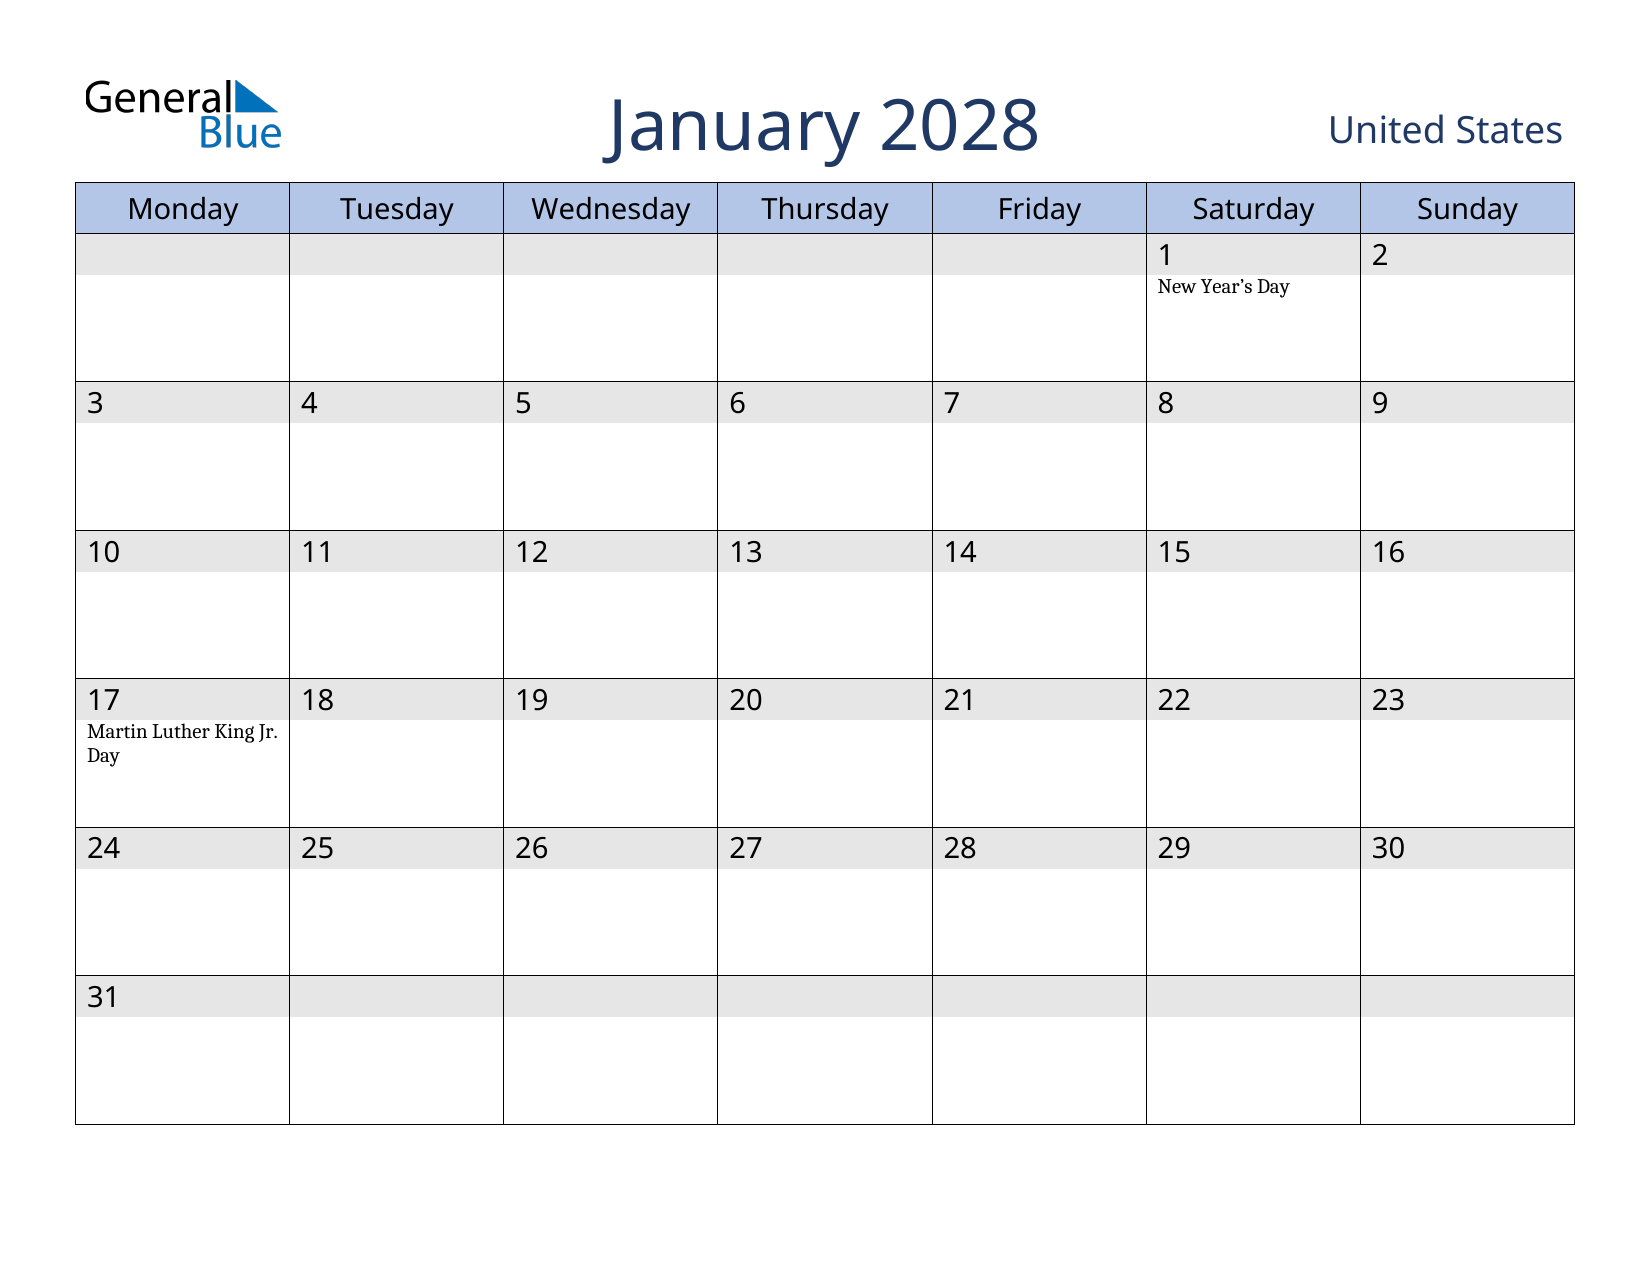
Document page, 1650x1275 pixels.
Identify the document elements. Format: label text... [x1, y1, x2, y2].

table_cell [933, 1017, 1146, 1123]
table_header [76, 75, 503, 182]
table_cell [718, 720, 932, 827]
table_cell 8 [1147, 382, 1360, 423]
table_cell [1361, 976, 1574, 1017]
table_cell [76, 423, 289, 530]
table_cell 10 [76, 531, 289, 572]
table_cell [76, 1017, 289, 1123]
table_cell [718, 275, 932, 381]
table_cell Tuesday [290, 183, 503, 233]
table_cell [290, 423, 503, 530]
table_cell 7 [933, 382, 1146, 423]
table_cell [290, 234, 503, 275]
table_cell [1147, 720, 1360, 827]
table_cell 21 [933, 679, 1146, 720]
table_cell [1147, 572, 1360, 678]
table_cell [504, 869, 717, 975]
table_cell [933, 423, 1146, 530]
table_cell 11 [290, 531, 503, 572]
table_cell [1147, 423, 1360, 530]
table_cell [76, 234, 289, 275]
table_cell Martin Luther King Jr. Day [76, 720, 289, 827]
table_cell [290, 720, 503, 827]
table_cell [504, 234, 717, 275]
table_cell 3 [76, 382, 289, 423]
table_cell 22 [1147, 679, 1360, 720]
table_cell 26 [504, 828, 717, 869]
table_cell 17 [76, 679, 289, 720]
table_cell 28 [933, 828, 1146, 869]
table_header United States [1146, 75, 1574, 182]
table_cell [933, 234, 1146, 275]
table_cell [718, 572, 932, 678]
table_cell New Year’s Day [1147, 275, 1360, 381]
table_cell [718, 234, 932, 275]
table_cell 24 [76, 828, 289, 869]
table_cell Monday [76, 183, 289, 233]
table_cell [718, 1017, 932, 1123]
table_cell [1147, 976, 1360, 1017]
table_cell Friday [933, 183, 1146, 233]
table_cell 23 [1361, 679, 1574, 720]
table_cell [1361, 275, 1574, 381]
table_cell [290, 1017, 503, 1123]
table_cell 6 [718, 382, 932, 423]
table_cell 20 [718, 679, 932, 720]
table_cell 13 [718, 531, 932, 572]
table_cell 25 [290, 828, 503, 869]
table_cell 4 [290, 382, 503, 423]
table_cell 16 [1361, 531, 1574, 572]
table_cell [290, 275, 503, 381]
table_cell [1361, 572, 1574, 678]
table_cell [933, 720, 1146, 827]
table_header January 2028 [504, 75, 1146, 182]
table_cell [1361, 423, 1574, 530]
table_cell [933, 976, 1146, 1017]
table_cell [504, 572, 717, 678]
table_cell [504, 423, 717, 530]
table_cell 1 [1147, 234, 1360, 275]
table_cell [718, 976, 932, 1017]
table_cell [76, 572, 289, 678]
table_cell [504, 275, 717, 381]
table_cell [1147, 1017, 1360, 1123]
table_cell 14 [933, 531, 1146, 572]
table_cell [1361, 869, 1574, 975]
table_cell [290, 572, 503, 678]
table_cell [504, 1017, 717, 1123]
table_cell 5 [504, 382, 717, 423]
table_cell Sunday [1361, 183, 1574, 233]
table_cell 27 [718, 828, 932, 869]
table_cell [504, 720, 717, 827]
table_cell [933, 275, 1146, 381]
table_cell 29 [1147, 828, 1360, 869]
table_cell [1361, 720, 1574, 827]
table_cell Saturday [1147, 183, 1360, 233]
table_cell [290, 869, 503, 975]
picture [86, 80, 281, 148]
table_cell 31 [76, 976, 289, 1017]
table_cell 18 [290, 679, 503, 720]
table_cell [933, 572, 1146, 678]
table_cell Thursday [718, 183, 932, 233]
table_cell [718, 423, 932, 530]
table_cell 9 [1361, 382, 1574, 423]
table_cell [718, 869, 932, 975]
table_cell [76, 275, 289, 381]
table_cell [76, 869, 289, 975]
table_cell 30 [1361, 828, 1574, 869]
table_cell 12 [504, 531, 717, 572]
table_cell 2 [1361, 234, 1574, 275]
table_cell [290, 976, 503, 1017]
table_cell 19 [504, 679, 717, 720]
table_cell [1147, 869, 1360, 975]
table_cell 15 [1147, 531, 1360, 572]
table_cell Wednesday [504, 183, 717, 233]
table_cell [933, 869, 1146, 975]
table_cell [504, 976, 717, 1017]
table_cell [1361, 1017, 1574, 1123]
